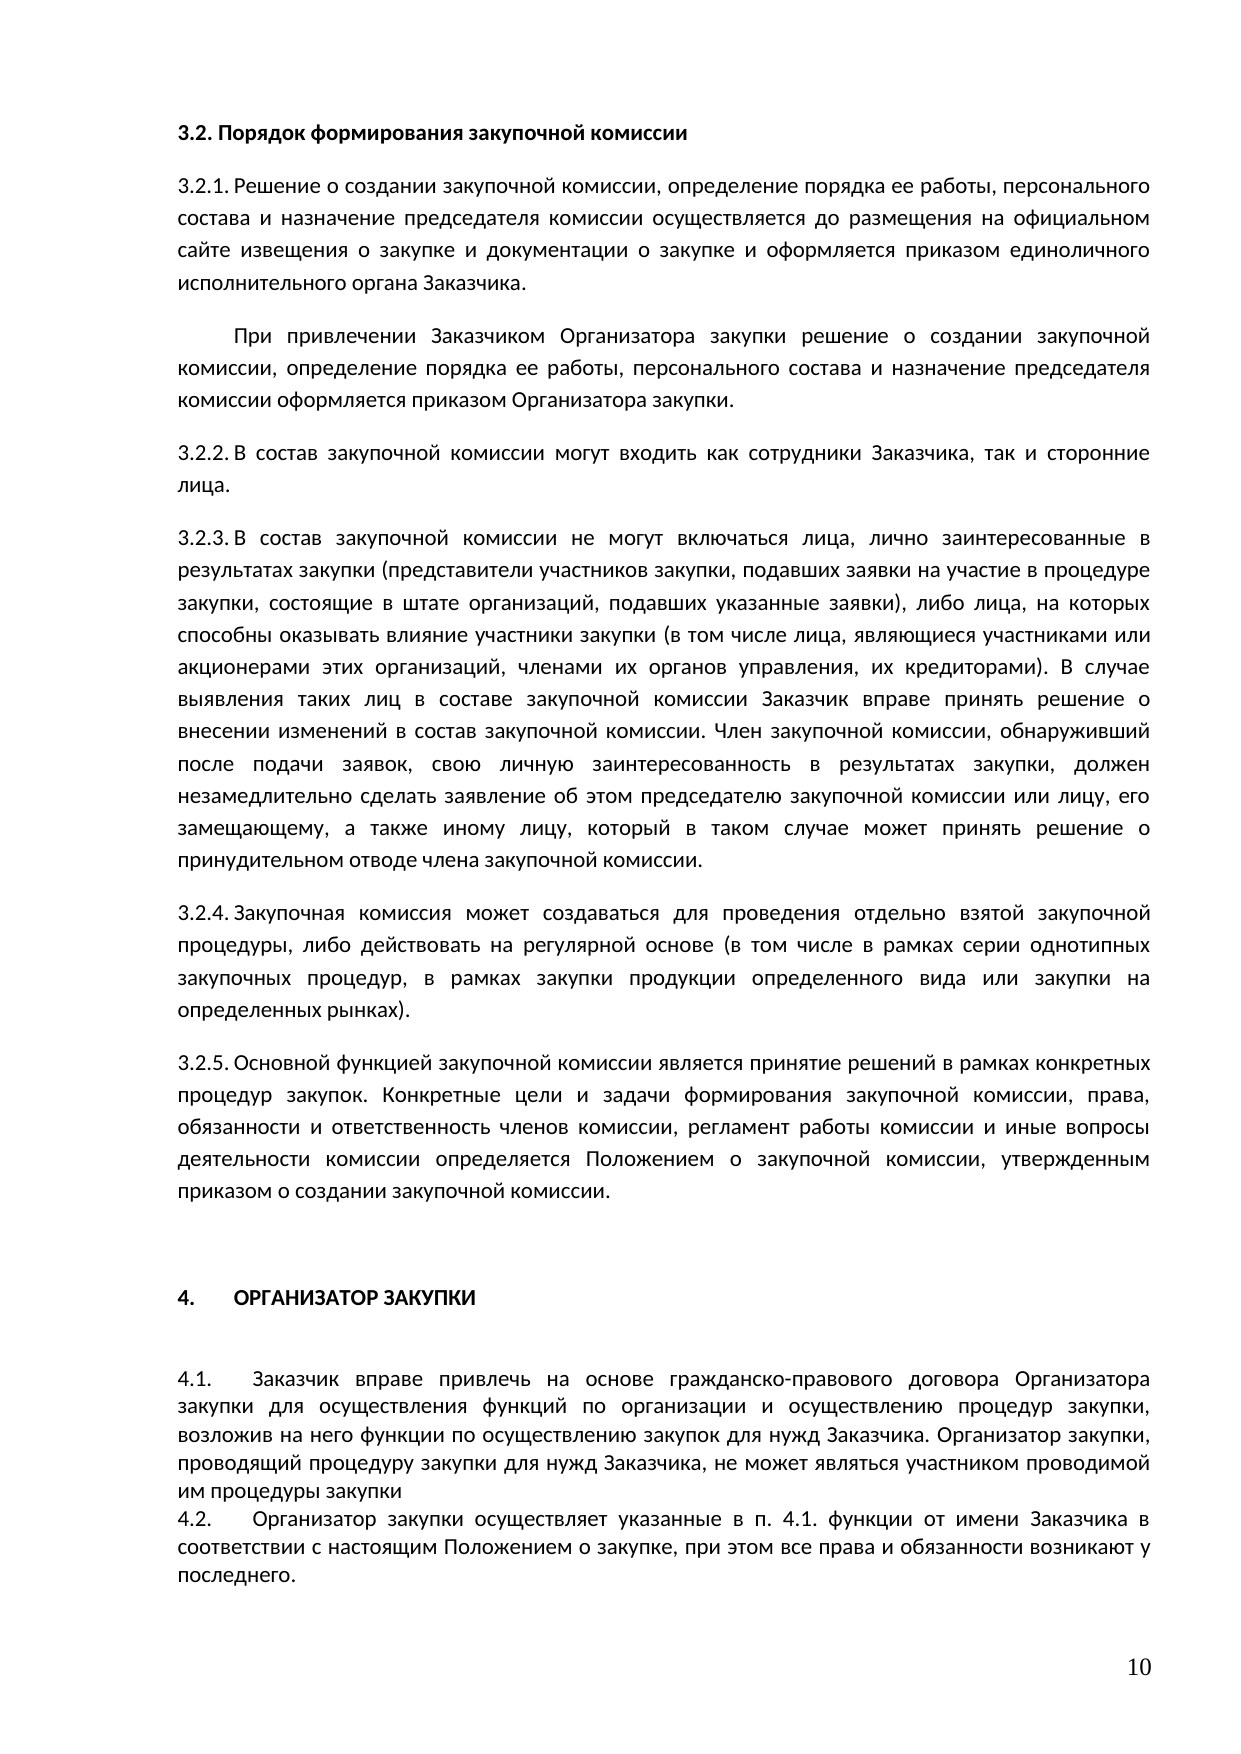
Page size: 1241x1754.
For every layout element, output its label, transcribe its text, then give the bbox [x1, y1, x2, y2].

text 3.2. Порядок формирования закупочной комиссии [177, 118, 1152, 146]
text 3.2.5. Основной функцией закупочной комиссии является принятие решений в рамках конкретных процедур закупок. Конкретные цели и задачи формирования закупочной комиссии, права, обязанности и ответственность членов комиссии, регламент работы комиссии и иные вопросы деятельности комиссии определяется Положением о закупочной комиссии, утвержденным приказом о создании закупочной комиссии. [177, 1048, 1152, 1204]
text 3.2.3. В состав закупочной комиссии не могут включаться лица, лично заинтересованные в результатах закупки (представители участников закупки, подавших заявки на участие в процедуре закупки, состоящие в штате организаций, подавших указанные заявки), либо лица, на которых способны оказывать влияние участники закупки (в том числе лица, являющиеся участниками или акционерами этих организаций, членами их органов управления, их кредиторами). В случае выявления таких лиц в составе закупочной комиссии Заказчик вправе принять решение о внесении изменений в состав закупочной комиссии. Член закупочной комиссии, обнаруживший после подачи заявок, свою личную заинтересованность в результатах закупки, должен незамедлительно сделать заявление об этом председателю закупочной комиссии или лицу, его замещающему, а также иному лицу, который в таком случае может принять решение о принудительном отводе члена закупочной комиссии. [177, 523, 1152, 873]
list Организатор закупки осуществляет указанные в п. 4.1. функции от имени Заказчика в соответствии с настоящим Положением о закупке, при этом все права и обязанности возникают у последнего. [177, 1504, 1152, 1588]
list Заказчик вправе привлечь на основе гражданско-правового договора Организатора закупки для осуществления функций по организации и осуществлению процедур закупки, возложив на него функции по осуществлению закупок для нужд Заказчика. Организатор закупки, проводящий процедуру закупки для нужд Заказчика, не может являться участником проводимой им процедуры закупки [177, 1364, 1152, 1504]
text 3.2.4. Закупочная комиссия может создаваться для проведения отдельно взятой закупочной процедуры, либо действовать на регулярной основе (в том числе в рамках серии однотипных закупочных процедур, в рамках закупки продукции определенного вида или закупки на определенных рынках). [177, 898, 1152, 1023]
text 3.2.2. В состав закупочной комиссии могут входить как сотрудники Заказчика, так и сторонние лица. [177, 438, 1152, 498]
text При привлечении Заказчиком Организатора закупки решение о создании закупочной комиссии, определение порядка ее работы, персонального состава и назначение председателя комиссии оформляется приказом Организатора закупки. [177, 321, 1152, 413]
text 3.2.1. Решение о создании закупочной комиссии, определение порядка ее работы, персонального состава и назначение председателя комиссии осуществляется до размещения на официальном сайте извещения о закупке и документации о закупке и оформляется приказом единоличного исполнительного органа Заказчика. [177, 171, 1152, 296]
list ОРГАНИЗАТОР ЗАКУПКИ [177, 1283, 1152, 1311]
